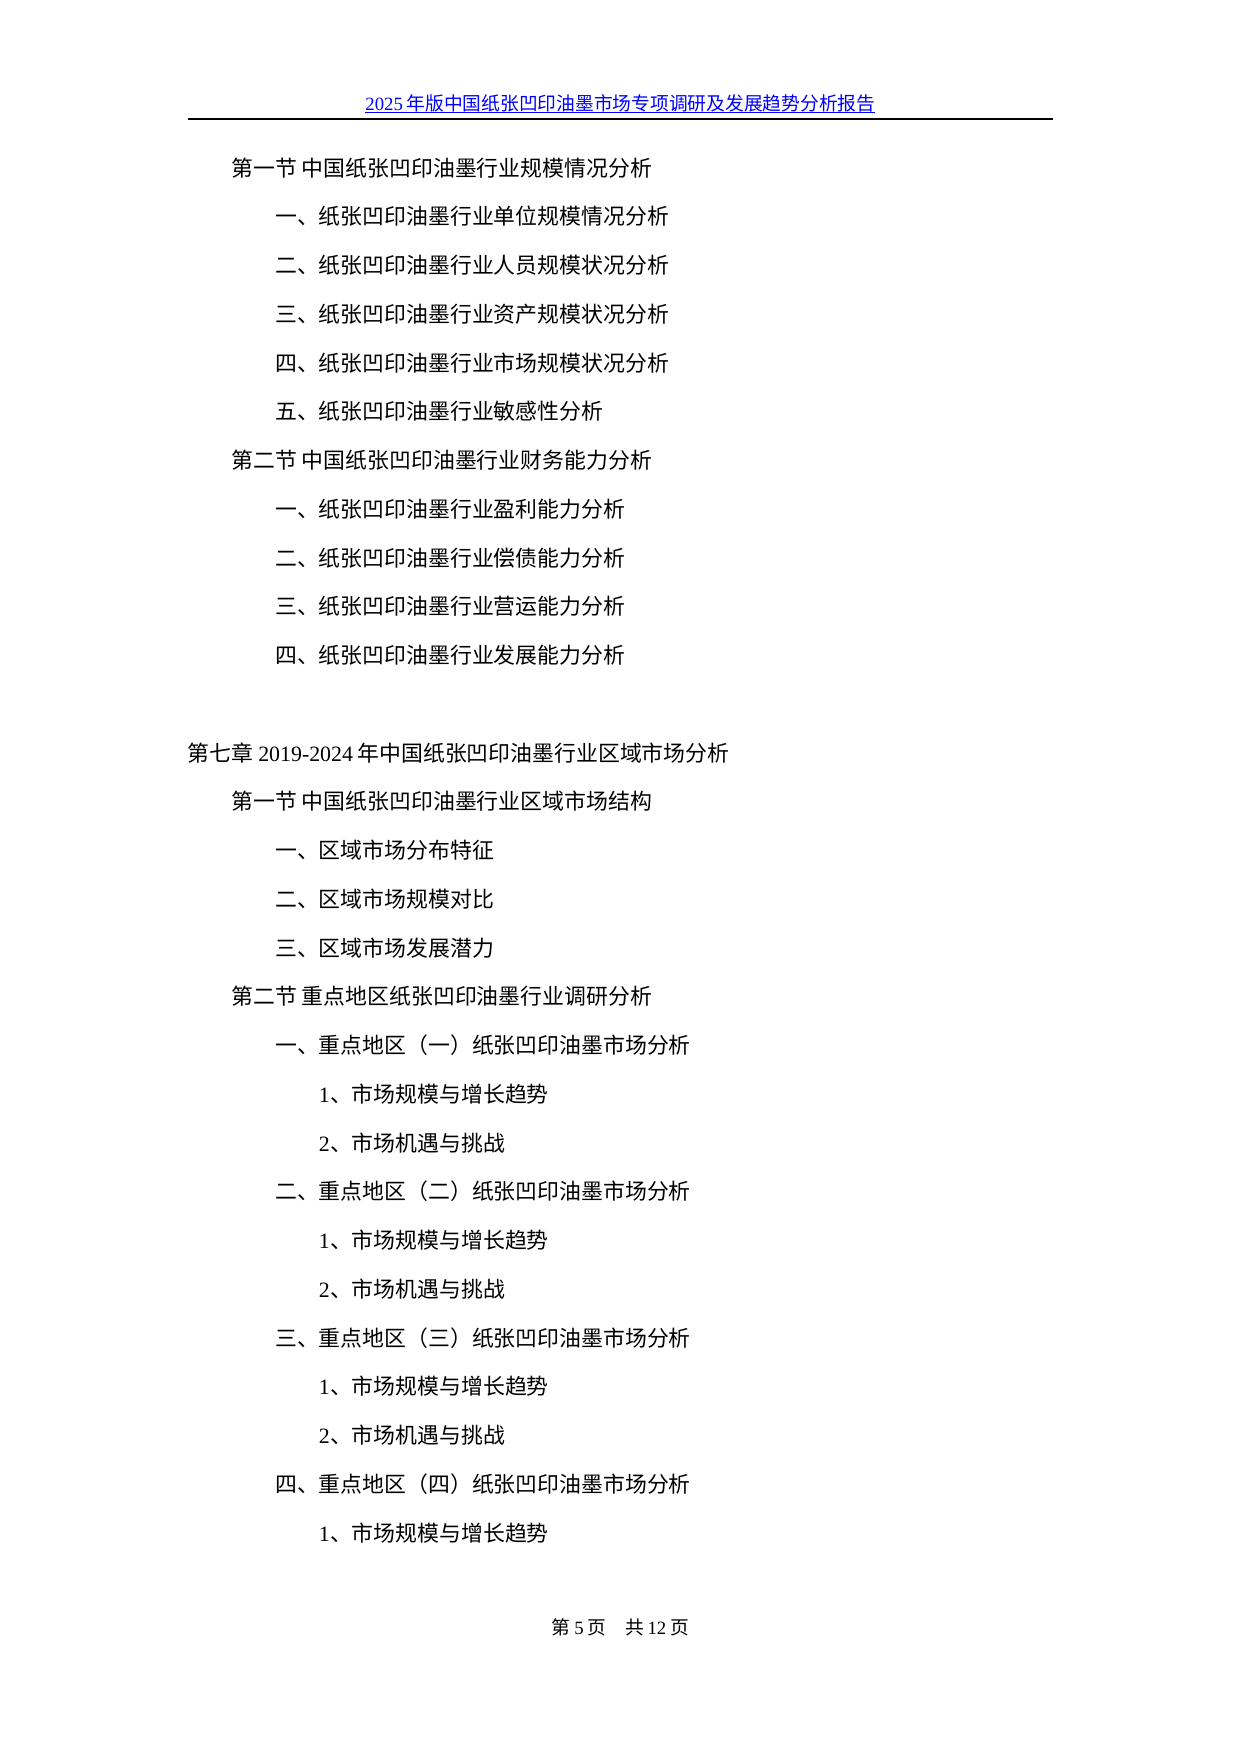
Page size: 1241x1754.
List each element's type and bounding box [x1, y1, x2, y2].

text [187, 150, 1053, 1548]
